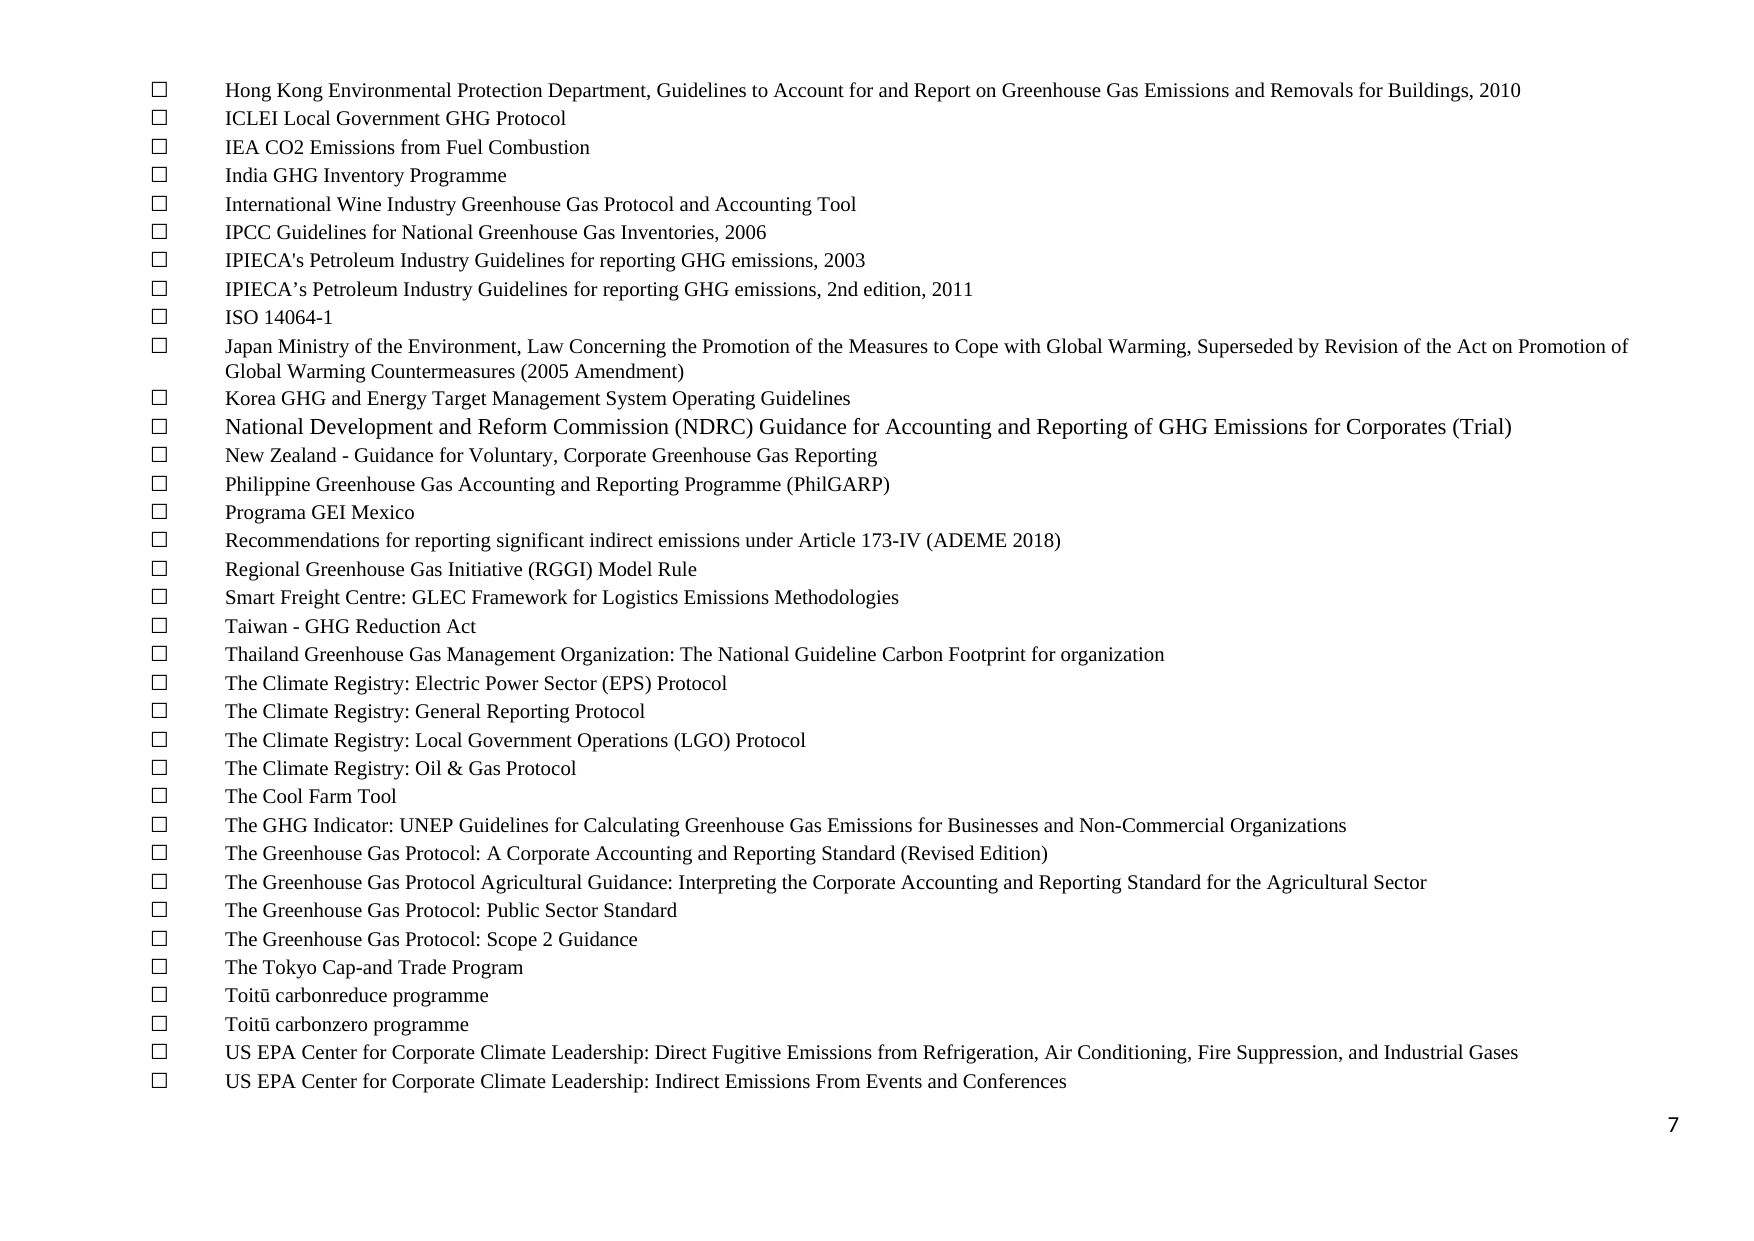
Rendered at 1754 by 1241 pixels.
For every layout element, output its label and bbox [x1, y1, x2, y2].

table_header [139, 75, 1684, 1094]
